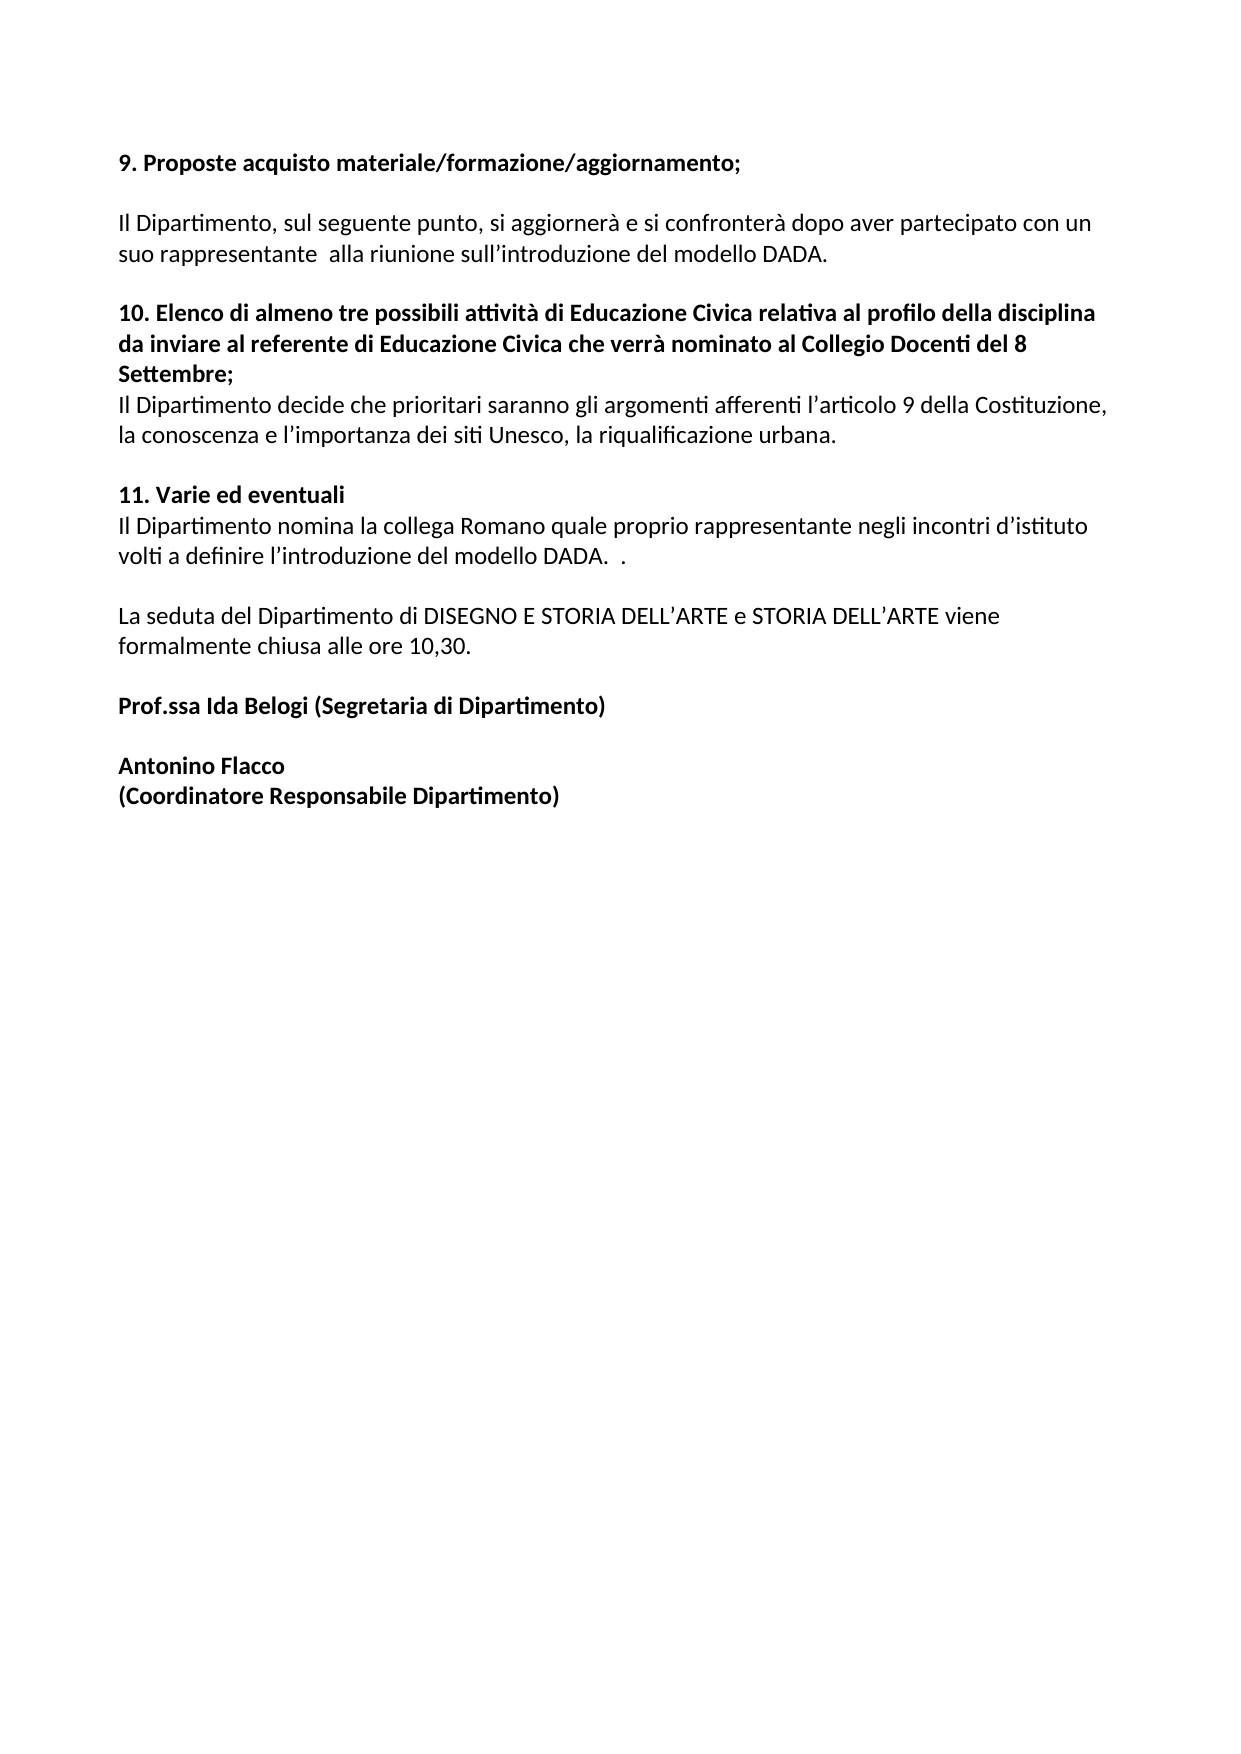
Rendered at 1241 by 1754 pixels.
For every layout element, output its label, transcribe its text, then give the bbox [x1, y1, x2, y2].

text 10. Elenco di almeno tre possibili attività di Educazione Civica relativa al profilo della disciplina da inviare al referente di Educazione Civica che verrà nominato al Collegio Docenti del 8 Settembre; Il Dipartimento decide che prioritari saranno gli argomenti afferenti l’articolo 9 della Costituzione, la conoscenza e l’importanza dei siti Unesco, la riqualificazione urbana. [118, 297, 1122, 450]
text Prof.ssa Ida Belogi (Segretaria di Dipartimento) [118, 690, 1122, 721]
text Il Dipartimento, sul seguente punto, si aggiornerà e si confronterà dopo aver partecipato con un suo rappresentante alla riunione sull’introduzione del modello DADA. [118, 207, 1122, 268]
text La seduta del Dipartimento di DISEGNO E STORIA DELL’ARTE e STORIA DELL’ARTE viene formalmente chiusa alle ore 10,30. [118, 600, 1122, 661]
text Antonino Flacco (Coordinatore Responsabile Dipartimento) [118, 750, 1122, 811]
text 11. Varie ed eventuali Il Dipartimento nomina la collega Romano quale proprio rappresentante negli incontri d’istituto volti a definire l’introduzione del modello DADA. . [118, 479, 1122, 571]
text 9. Proposte acquisto materiale/formazione/aggiornamento; [118, 148, 1122, 178]
